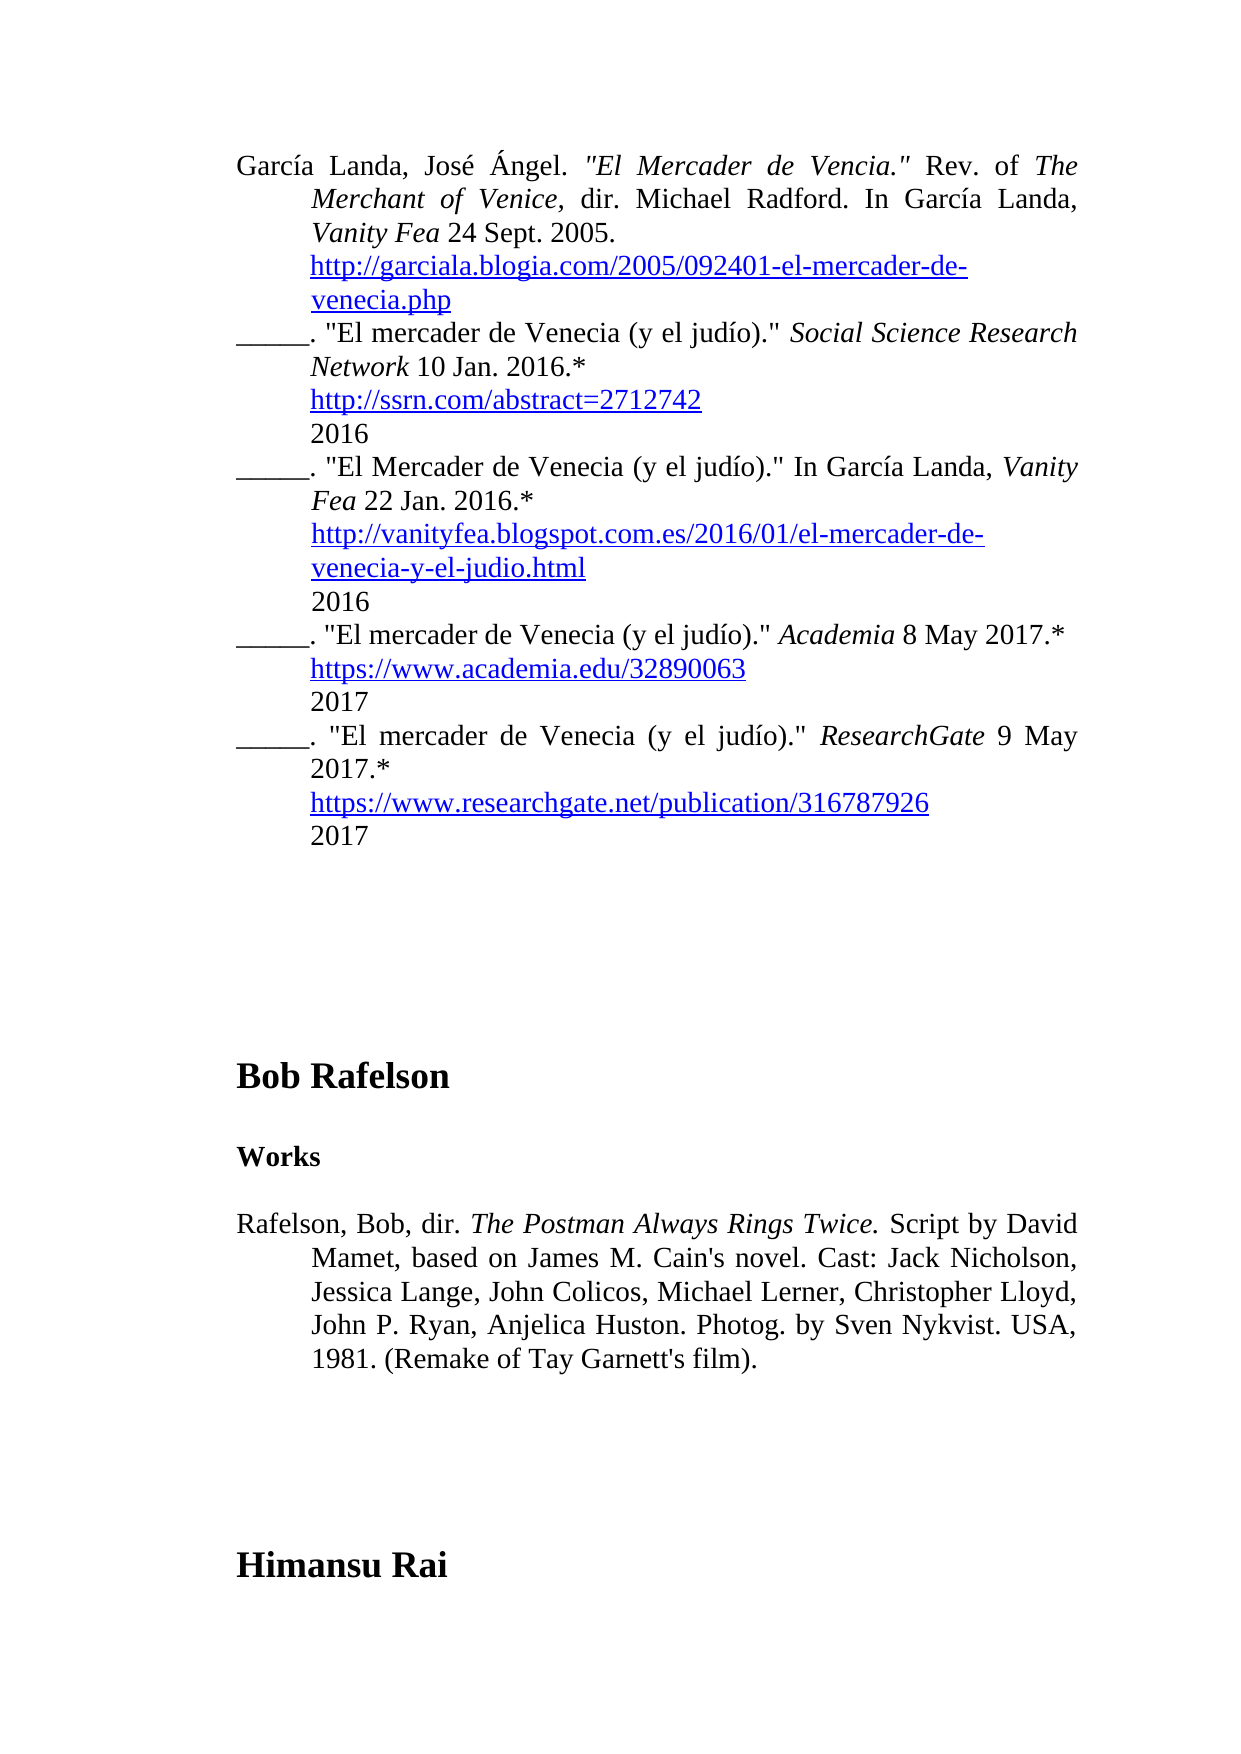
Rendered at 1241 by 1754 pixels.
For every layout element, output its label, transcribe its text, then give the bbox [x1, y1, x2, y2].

text García Landa, José Ángel. "El Mercader de Vencia." Rev. of The Merchant of Venice, dir. Michael Radford. In García Landa, Vanity Fea 24 Sept. 2005. [236, 148, 1078, 248]
text http://vanityfea.blogspot.com.es/2016/01/el-mercader-de-venecia-y-el-judio.html [236, 517, 1078, 584]
text 2016 [236, 584, 1078, 617]
text 2016 [236, 416, 1078, 449]
text _____. "El mercader de Venecia (y el judío)." Academia 8 May 2017.* [236, 617, 1078, 651]
text https://www.academia.edu/32890063 [236, 651, 1078, 684]
text http://ssrn.com/abstract=2712742 [236, 382, 1078, 416]
text http://garciala.blogia.com/2005/092401-el-mercader-de-venecia.php [310, 248, 1078, 315]
text _____. "El mercader de Venecia (y el judío)." ResearchGate 9 May 2017.* [236, 718, 1078, 785]
text https://www.researchgate.net/publication/316787926 [236, 785, 1078, 818]
subtitle Works [236, 1139, 1078, 1173]
text 2017 [236, 684, 1078, 718]
subtitle Bob Rafelson [236, 1053, 1078, 1096]
text 2017 [236, 818, 1078, 852]
text Himansu Rai [236, 1542, 1078, 1585]
text _____. "El mercader de Venecia (y el judío)." Social Science Research Network 10 Jan. 2016.* [236, 315, 1078, 382]
text Rafelson, Bob, dir. The Postman Always Rings Twice. Script by David Mamet, based on James M. Cain's novel. Cast: Jack Nicholson, Jessica Lange, John Colicos, Michael Lerner, Christopher Lloyd, John P. Ryan, Anjelica Huston. Photog. by Sven Nykvist. USA, 1981. (Remake of Tay Garnett's film). [236, 1207, 1078, 1374]
text _____. "El Mercader de Venecia (y el judío)." In García Landa, Vanity Fea 22 Jan. 2016.* [236, 449, 1078, 517]
